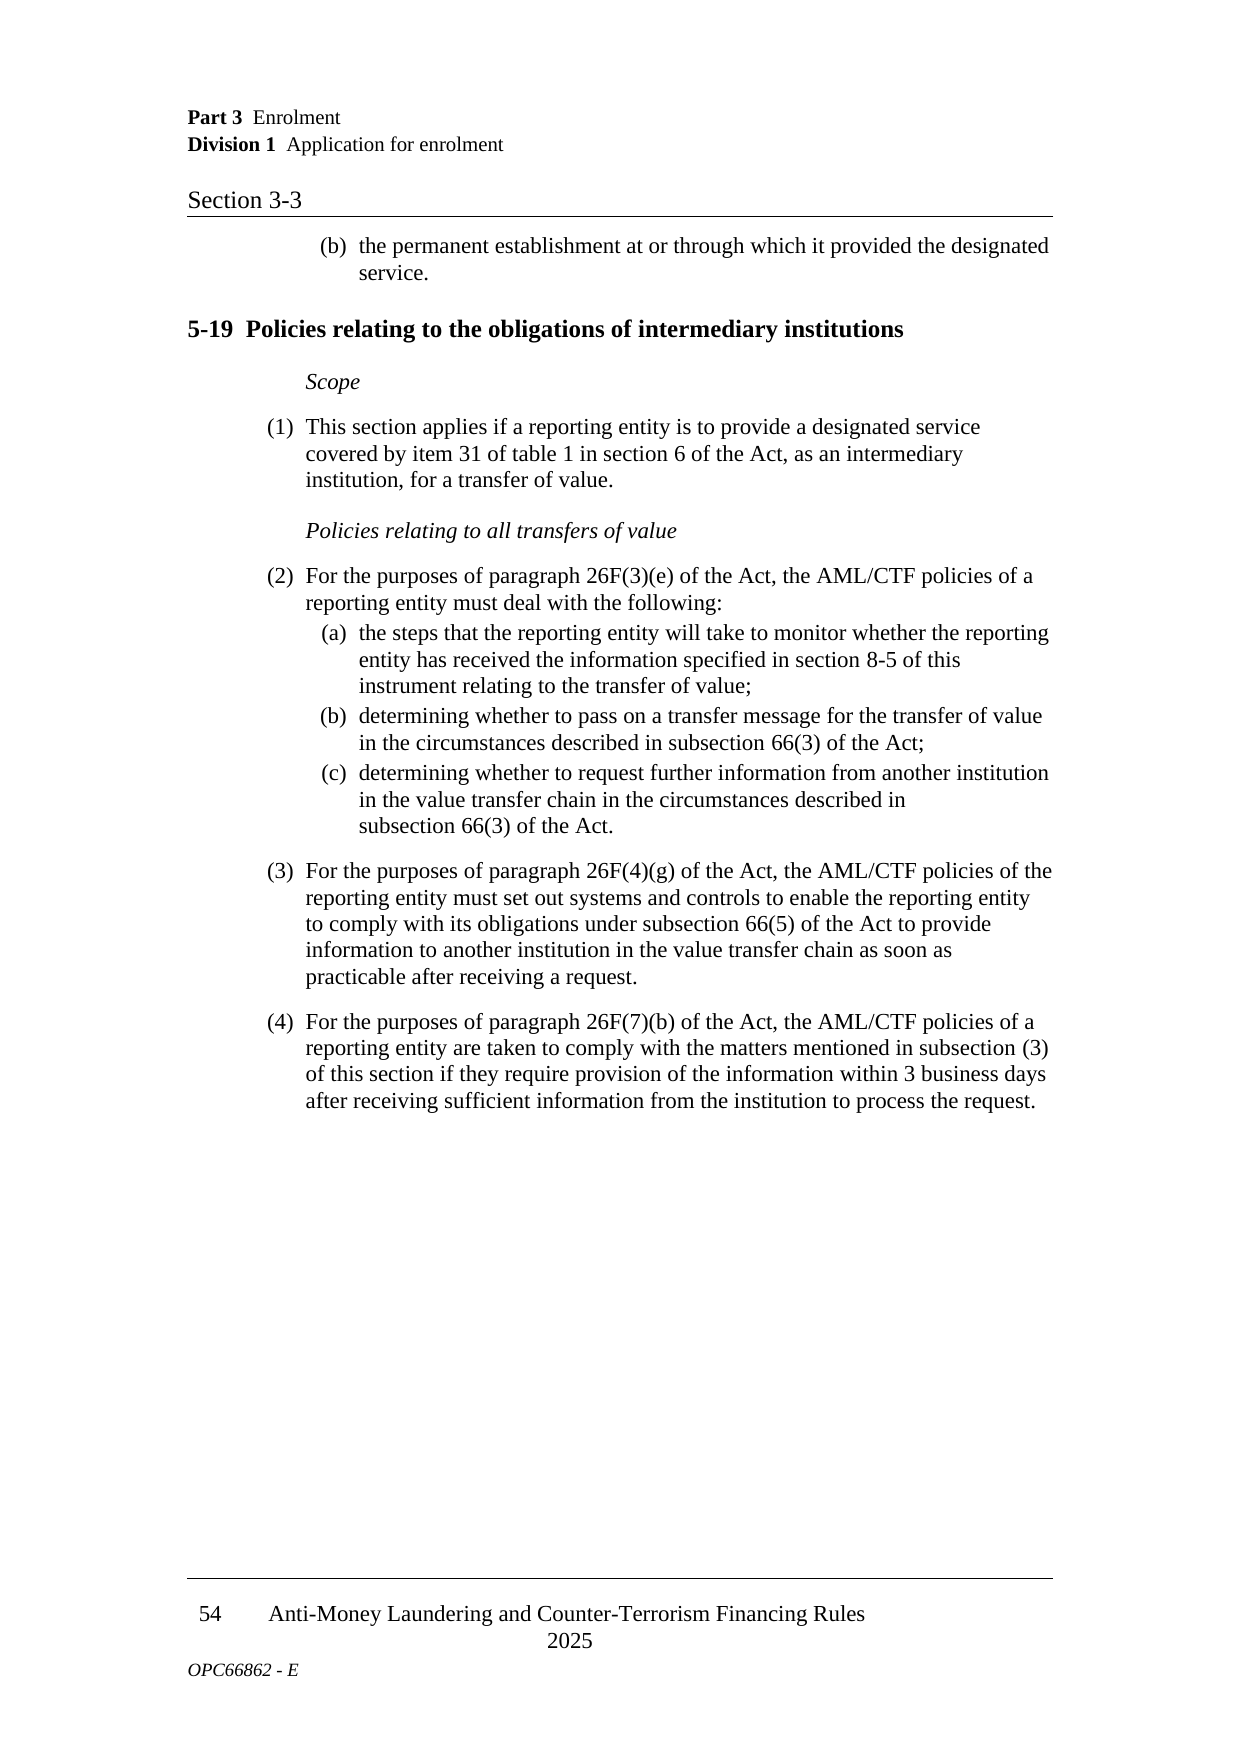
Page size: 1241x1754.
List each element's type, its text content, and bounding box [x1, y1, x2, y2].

text (1) This section applies if a reporting entity is to provide a designated service covered by item 31 of table 1 in section 6 of the Act, as an intermediary institution, for a transfer of value. [187, 413, 1053, 492]
text (a) the steps that the reporting entity will take to monitor whether the reporting entity has received the information specified in section 8-5 of this instrument relating to the transfer of value; [187, 619, 1053, 698]
text (2) For the purposes of paragraph 26F(3)(e) of the Act, the AML/CTF policies of a reporting entity must deal with the following: [187, 562, 1053, 615]
text 5-19 Policies relating to the obligations of intermediary institutions [187, 314, 1053, 343]
text (3) For the purposes of paragraph 26F(4)(g) of the Act, the AML/CTF policies of the reporting entity must set out systems and controls to enable the reporting entity to comply with its obligations under subsection 66(5) of the Act to provide information to another institution in the value transfer chain as soon as practicable after receiving a request. [187, 857, 1053, 989]
text Scope [305, 368, 1053, 394]
text (b) the permanent establishment at or through which it provided the designated service. [187, 233, 1053, 285]
text (c) determining whether to request further information from another institution in the value transfer chain in the circumstances described in subsection 66(3) of the Act. [187, 759, 1053, 838]
text (4) For the purposes of paragraph 26F(7)(b) of the Act, the AML/CTF policies of a reporting entity are taken to comply with the matters mentioned in subsection (3) of this section if they require provision of the information within 3 business days after receiving sufficient information from the institution to process the request. [187, 1008, 1053, 1113]
text (b) determining whether to pass on a transfer message for the transfer of value in the circumstances described in subsection 66(3) of the Act; [187, 703, 1053, 755]
text Policies relating to all transfers of value [305, 517, 1053, 544]
